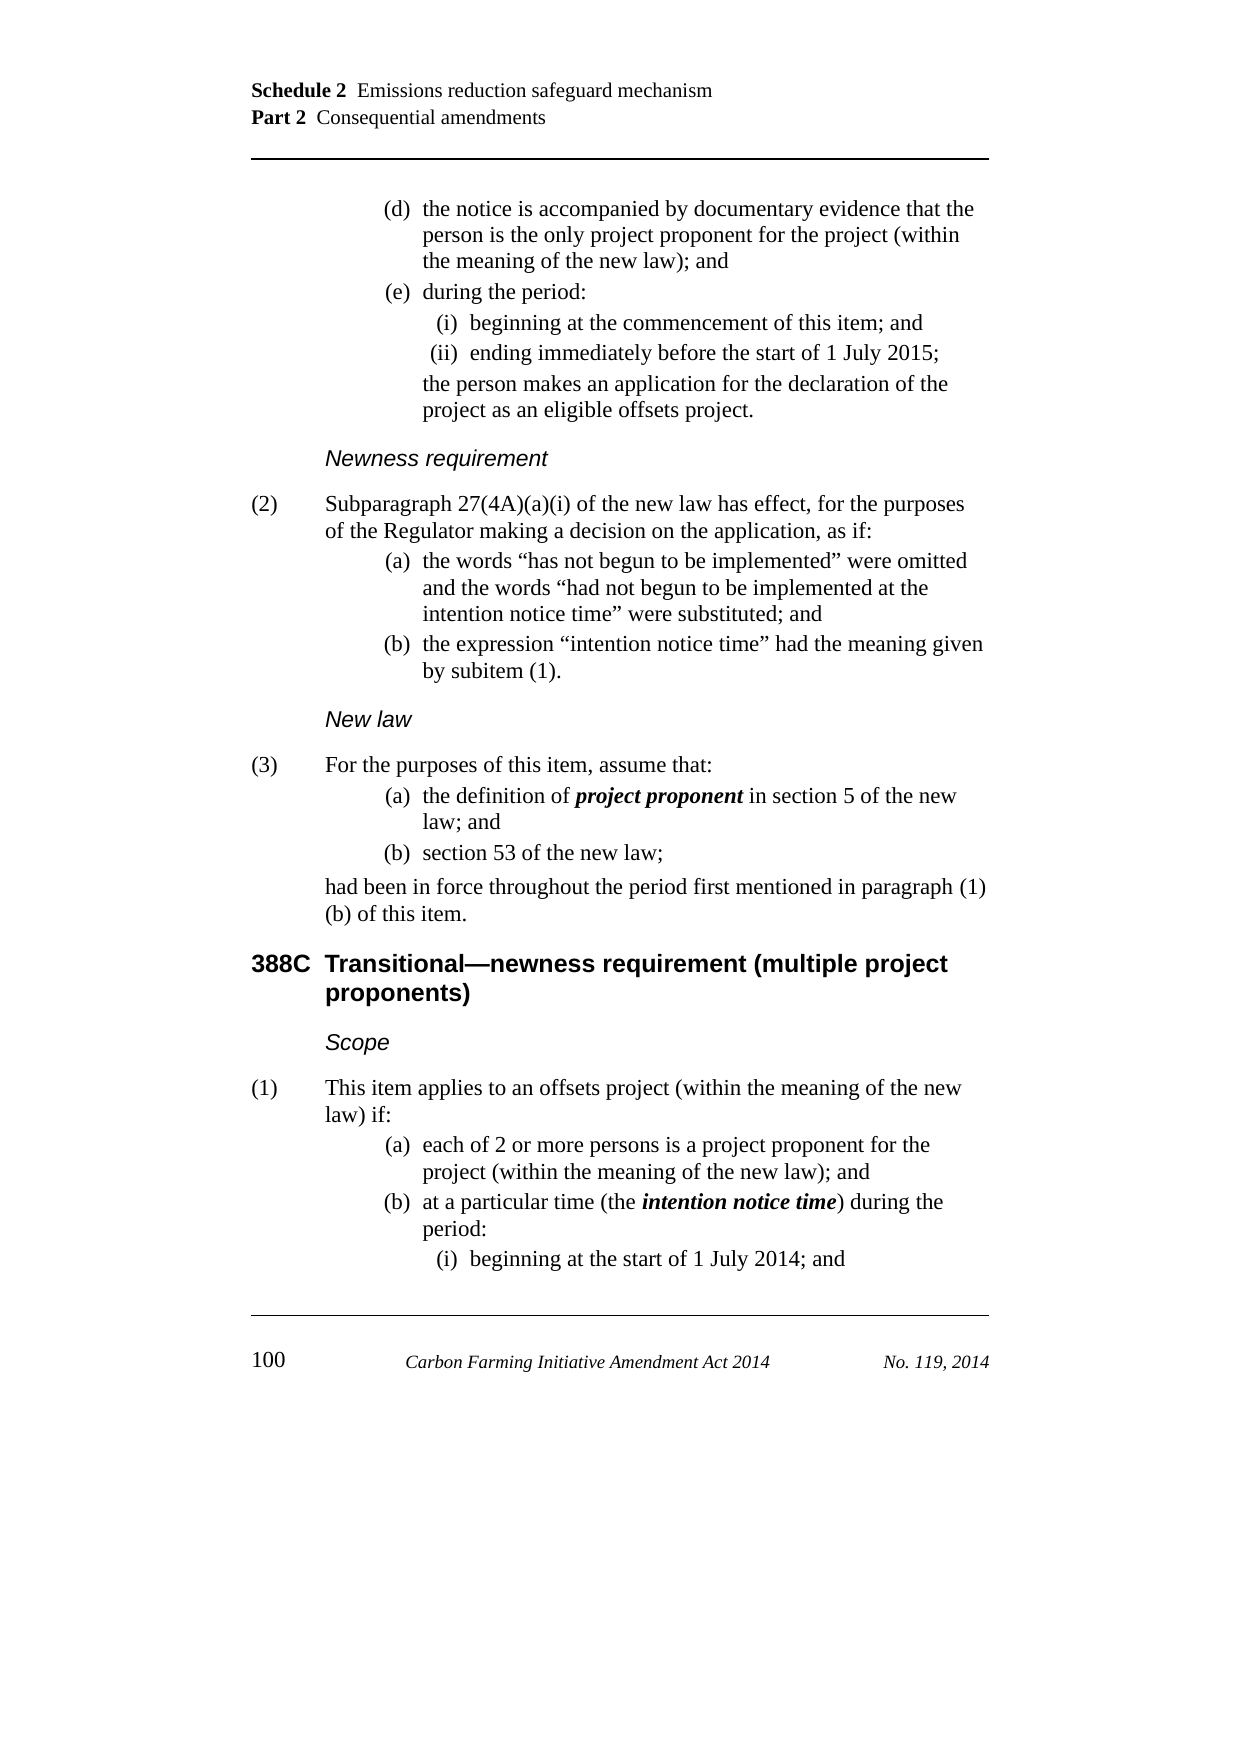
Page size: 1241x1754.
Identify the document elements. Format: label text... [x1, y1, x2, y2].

text (a) the words “has not begun to be implemented” were omitted and the words “had not begun to be implemented at the intention notice time” were substituted; and [251, 547, 989, 626]
text Newness requirement [325, 445, 989, 472]
text (ii) ending immediately before the start of 1 July 2015; [251, 339, 989, 366]
text (i) beginning at the commencement of this item; and [251, 309, 989, 335]
text (1) This item applies to an offsets project (within the meaning of the new law) if: [251, 1074, 989, 1127]
text (b) section 53 of the new law; [251, 839, 989, 865]
text (e) during the period: [251, 278, 989, 304]
text (3) For the purposes of this item, assume that: [251, 751, 989, 778]
text (a) each of 2 or more persons is a project proponent for the project (within the meaning of the new law); and [251, 1131, 989, 1184]
text (a) the definition of project proponent in section 5 of the new law; and [251, 782, 989, 834]
text (2) Subparagraph 27(4A)(a)(i) of the new law has effect, for the purposes of the Regulator making a decision on the application, as if: [251, 490, 989, 543]
text Scope [325, 1029, 989, 1056]
text had been in force throughout the period first mentioned in paragraph (1)(b) of this item. [325, 873, 989, 926]
text 388C Transitional—newness requirement (multiple project proponents) [251, 949, 989, 1006]
text (b) the expression “intention notice time” had the meaning given by subitem (1). [251, 631, 989, 683]
text (b) at a particular time (the intention notice time) during the period: [251, 1188, 989, 1241]
text New law [325, 706, 989, 732]
text the person makes an application for the declaration of the project as an eligible offsets project. [251, 370, 989, 422]
text (d) the notice is accompanied by documentary evidence that the person is the only project proponent for the project (within the meaning of the new law); and [251, 195, 989, 274]
text (i) beginning at the start of 1 July 2014; and [251, 1245, 989, 1271]
